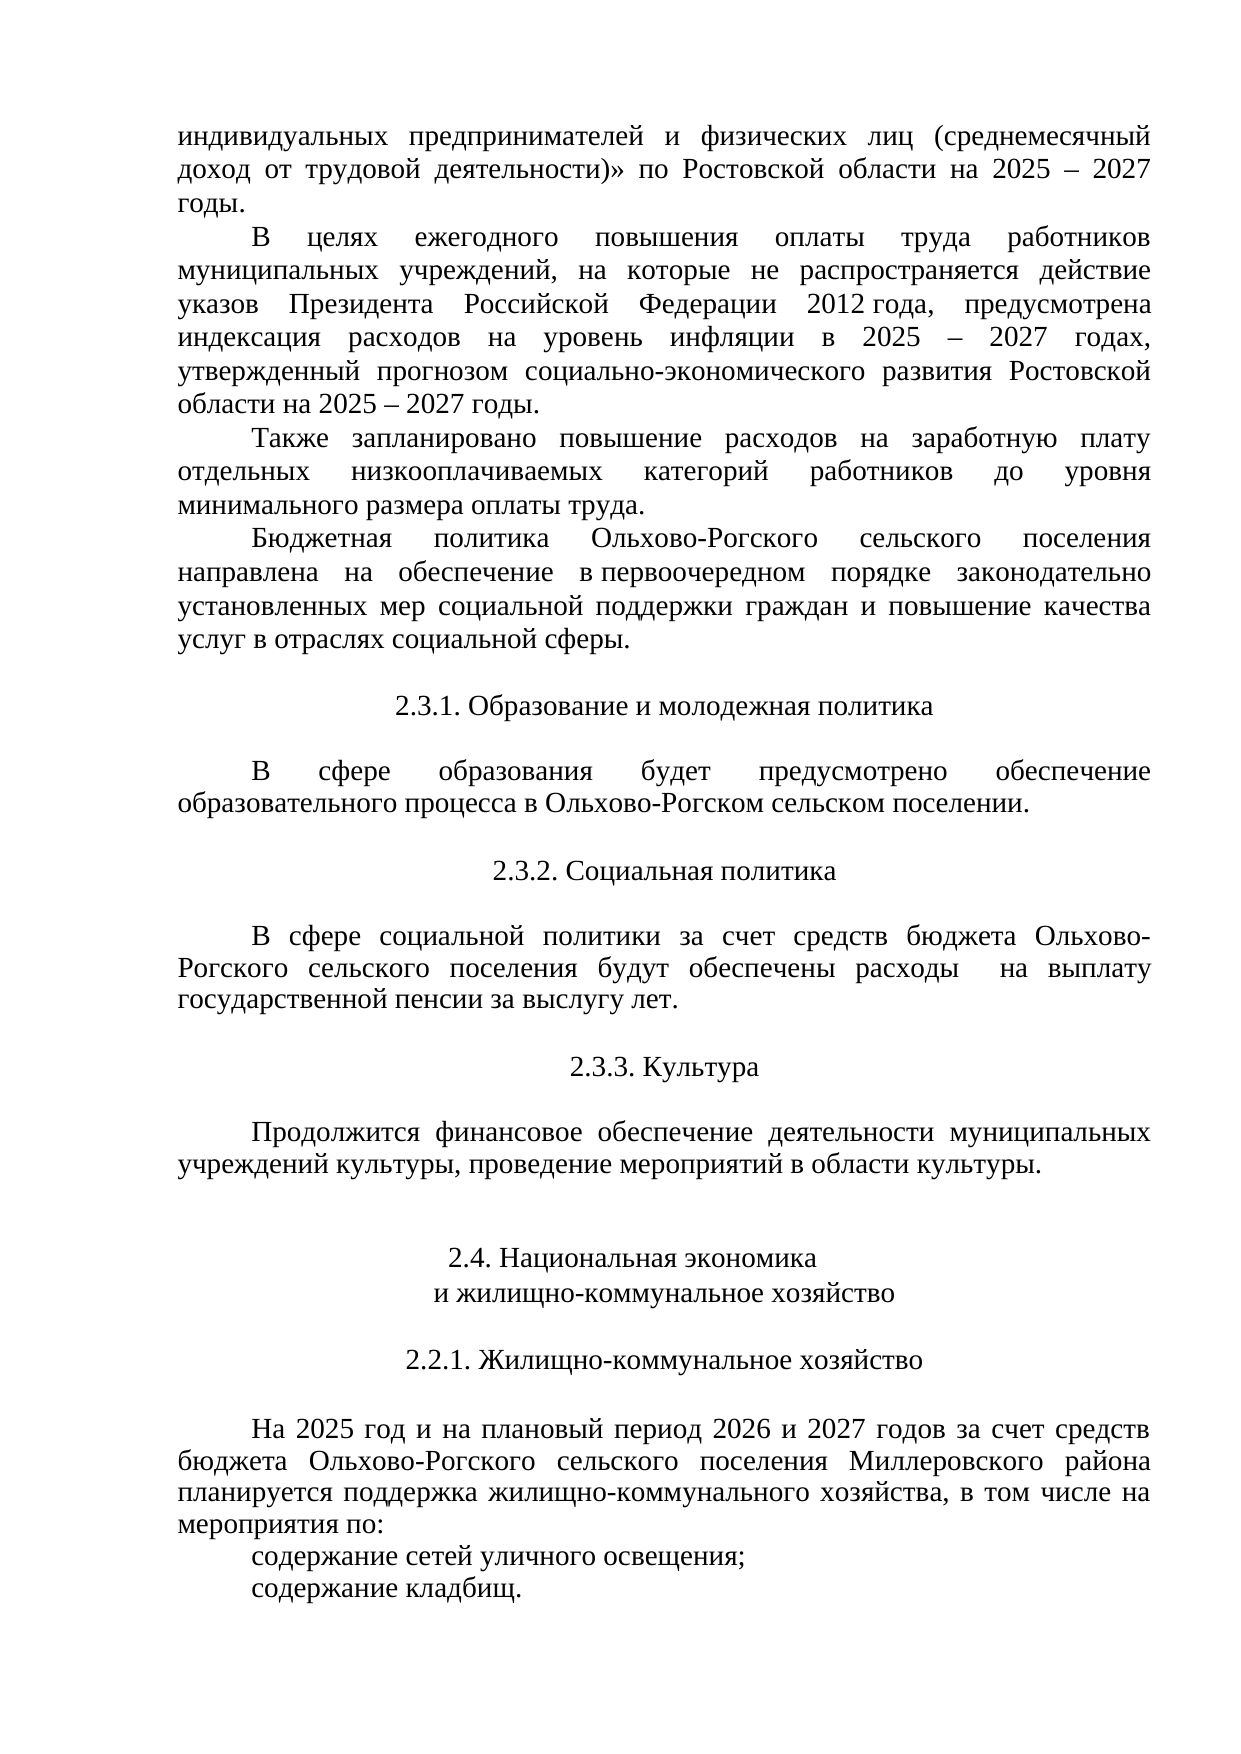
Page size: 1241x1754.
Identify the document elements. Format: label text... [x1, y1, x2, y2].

text 2.3.3. Культура [177, 1049, 1152, 1082]
text В целях ежегодного повышения оплаты труда работников муниципальных учреждений, на которые не распространяется действие указов Президента Российской Федерации 2012 года, предусмотрена индексация расходов на уровень инфляции в 2025 – 2027 годах, утвержденный прогнозом социально-экономического развития Ростовской области на 2025 – 2027 годы. [177, 219, 1152, 420]
text В сфере социальной политики за счет средств бюджета Ольхово-Рогского сельского поселения будут обеспечены расходы на выплату государственной пенсии за выслугу лет. [177, 920, 1152, 1015]
text 2.3.1. Образование и молодежная политика [177, 688, 1152, 722]
text 2.2.1. Жилищно-коммунальное хозяйство [177, 1342, 1152, 1376]
text 2.4. Национальная экономика [177, 1240, 1152, 1273]
text Также запланировано повышение расходов на заработную плату отдельных низкооплачиваемых категорий работников до уровня минимального размера оплаты труда. [177, 420, 1152, 521]
text Продолжится финансовое обеспечение деятельности муниципальных учреждений культуры, проведение мероприятий в области культуры. [177, 1116, 1152, 1179]
text содержание кладбищ. [177, 1572, 1152, 1603]
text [177, 118, 1152, 219]
text На 2025 год и на плановый период 2026 и 2027 годов за счет средств бюджета Ольхово-Рогского сельского поселения Миллеровского района планируется поддержка жилищно-коммунального хозяйства, в том числе на мероприятия по: [177, 1413, 1152, 1540]
text и жилищно-коммунальное хозяйство [177, 1275, 1152, 1309]
text содержание сетей уличного освещения; [177, 1540, 1152, 1572]
text В сфере образования будет предусмотрено обеспечение образовательного процесса в Ольхово-Рогском сельском поселении. [177, 755, 1152, 819]
text 2.3.2. Социальная политика [177, 853, 1152, 886]
text Бюджетная политика Ольхово-Рогского сельского поселения направлена на обеспечение в первоочередном порядке законодательно установленных мер социальной поддержки граждан и повышение качества услуг в отраслях социальной сферы. [177, 521, 1152, 655]
